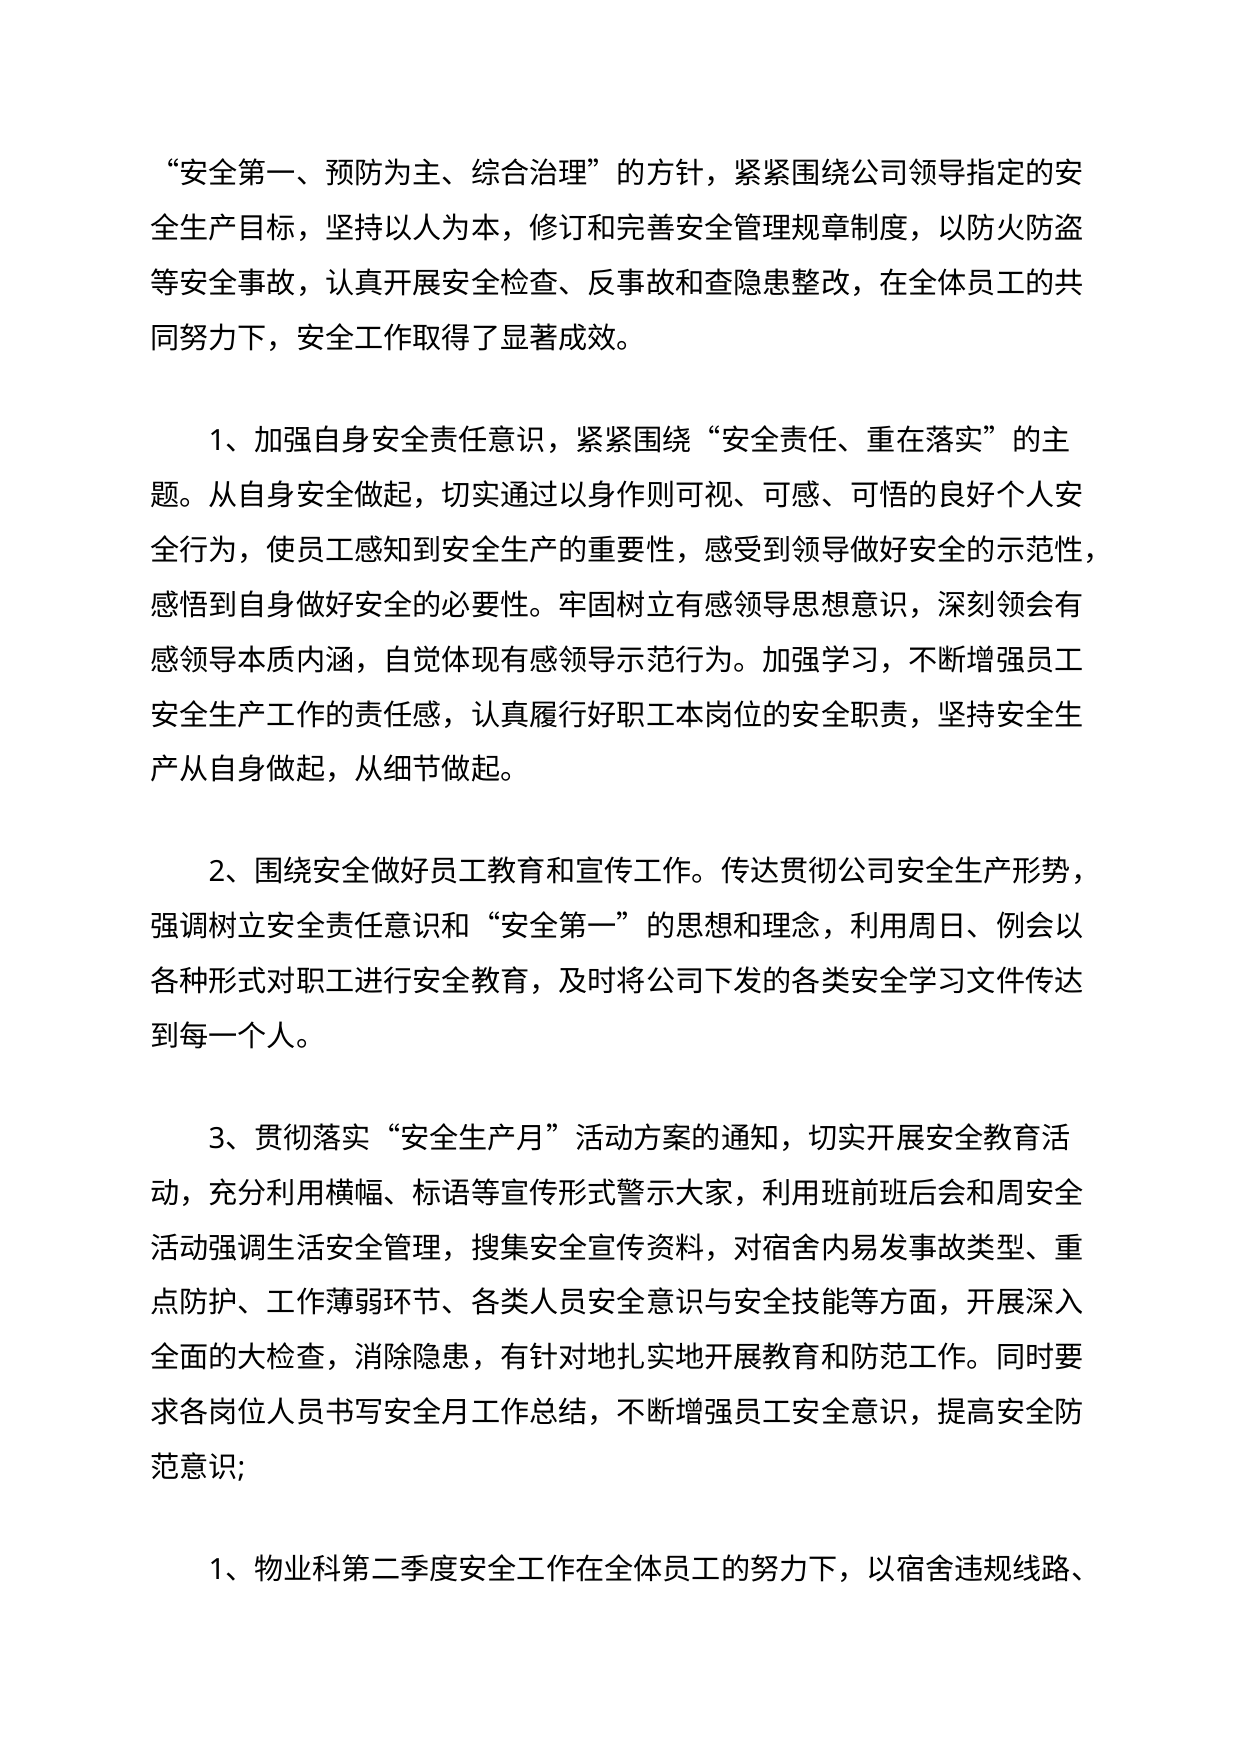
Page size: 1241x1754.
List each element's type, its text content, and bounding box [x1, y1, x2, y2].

text 3、贯彻落实“安全生产月”活动方案的通知，切实开展安全教育活动，充分利用横幅、标语等宣传形式警示大家，利用班前班后会和周安全活动强调生活安全管理，搜集安全宣传资料，对宿舍内易发事故类型、重点防护、工作薄弱环节、各类人员安全意识与安全技能等方面，开展深入全面的大检查，消除隐患，有针对地扎实地开展教育和防范工作。同时要求各岗位人员书写安全月工作总结，不断增强员工安全意识，提高安全防范意识; [150, 1114, 1090, 1486]
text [150, 1546, 1090, 1588]
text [150, 150, 1090, 357]
text 1、加强自身安全责任意识，紧紧围绕“安全责任、重在落实”的主题。从自身安全做起，切实通过以身作则可视、可感、可悟的良好个人安全行为，使员工感知到安全生产的重要性，感受到领导做好安全的示范性，感悟到自身做好安全的必要性。牢固树立有感领导思想意识，深刻领会有感领导本质内涵，自觉体现有感领导示范行为。加强学习，不断增强员工安全生产工作的责任感，认真履行好职工本岗位的安全职责，坚持安全生产从自身做起，从细节做起。 [150, 416, 1090, 788]
text 2、围绕安全做好员工教育和宣传工作。传达贯彻公司安全生产形势，强调树立安全责任意识和“安全第一”的思想和理念，利用周日、例会以各种形式对职工进行安全教育，及时将公司下发的各类安全学习文件传达到每一个人。 [150, 848, 1090, 1055]
